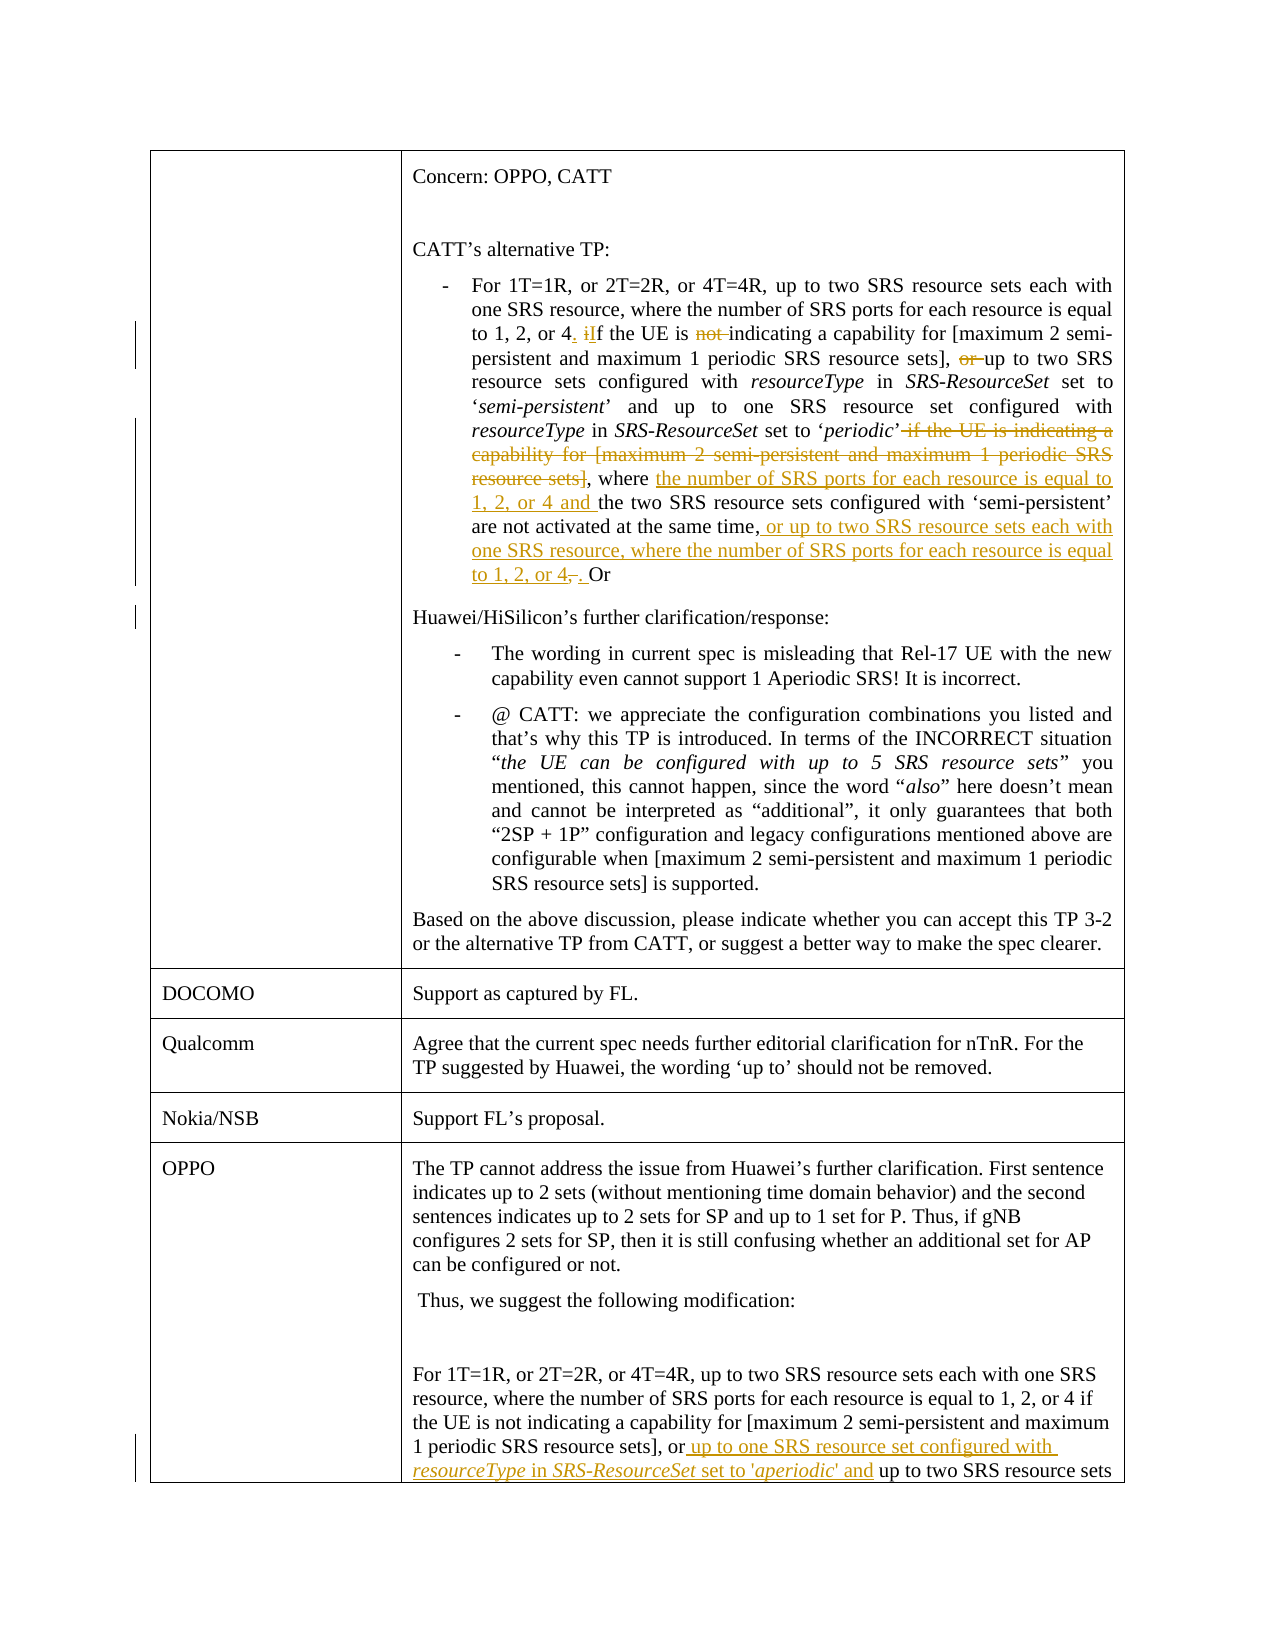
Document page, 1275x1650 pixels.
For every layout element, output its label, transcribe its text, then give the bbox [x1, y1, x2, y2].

table_cell Support as captured by FL. [402, 969, 1124, 1018]
table_cell Support FL’s proposal. [402, 1093, 1124, 1142]
table_cell Nokia/NSB [151, 1093, 401, 1142]
table_cell Qualcomm [151, 1019, 401, 1092]
table_cell DOCOMO [151, 969, 401, 1018]
table_cell OPPO [151, 1143, 401, 1482]
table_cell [402, 1143, 1124, 1482]
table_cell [402, 151, 1124, 968]
table_cell FL [151, 151, 401, 968]
table_cell Agree that the current spec needs further editorial clarification for nTnR. For the TP suggested by Huawei, the wording ‘up to’ should not be removed. [402, 1019, 1124, 1092]
